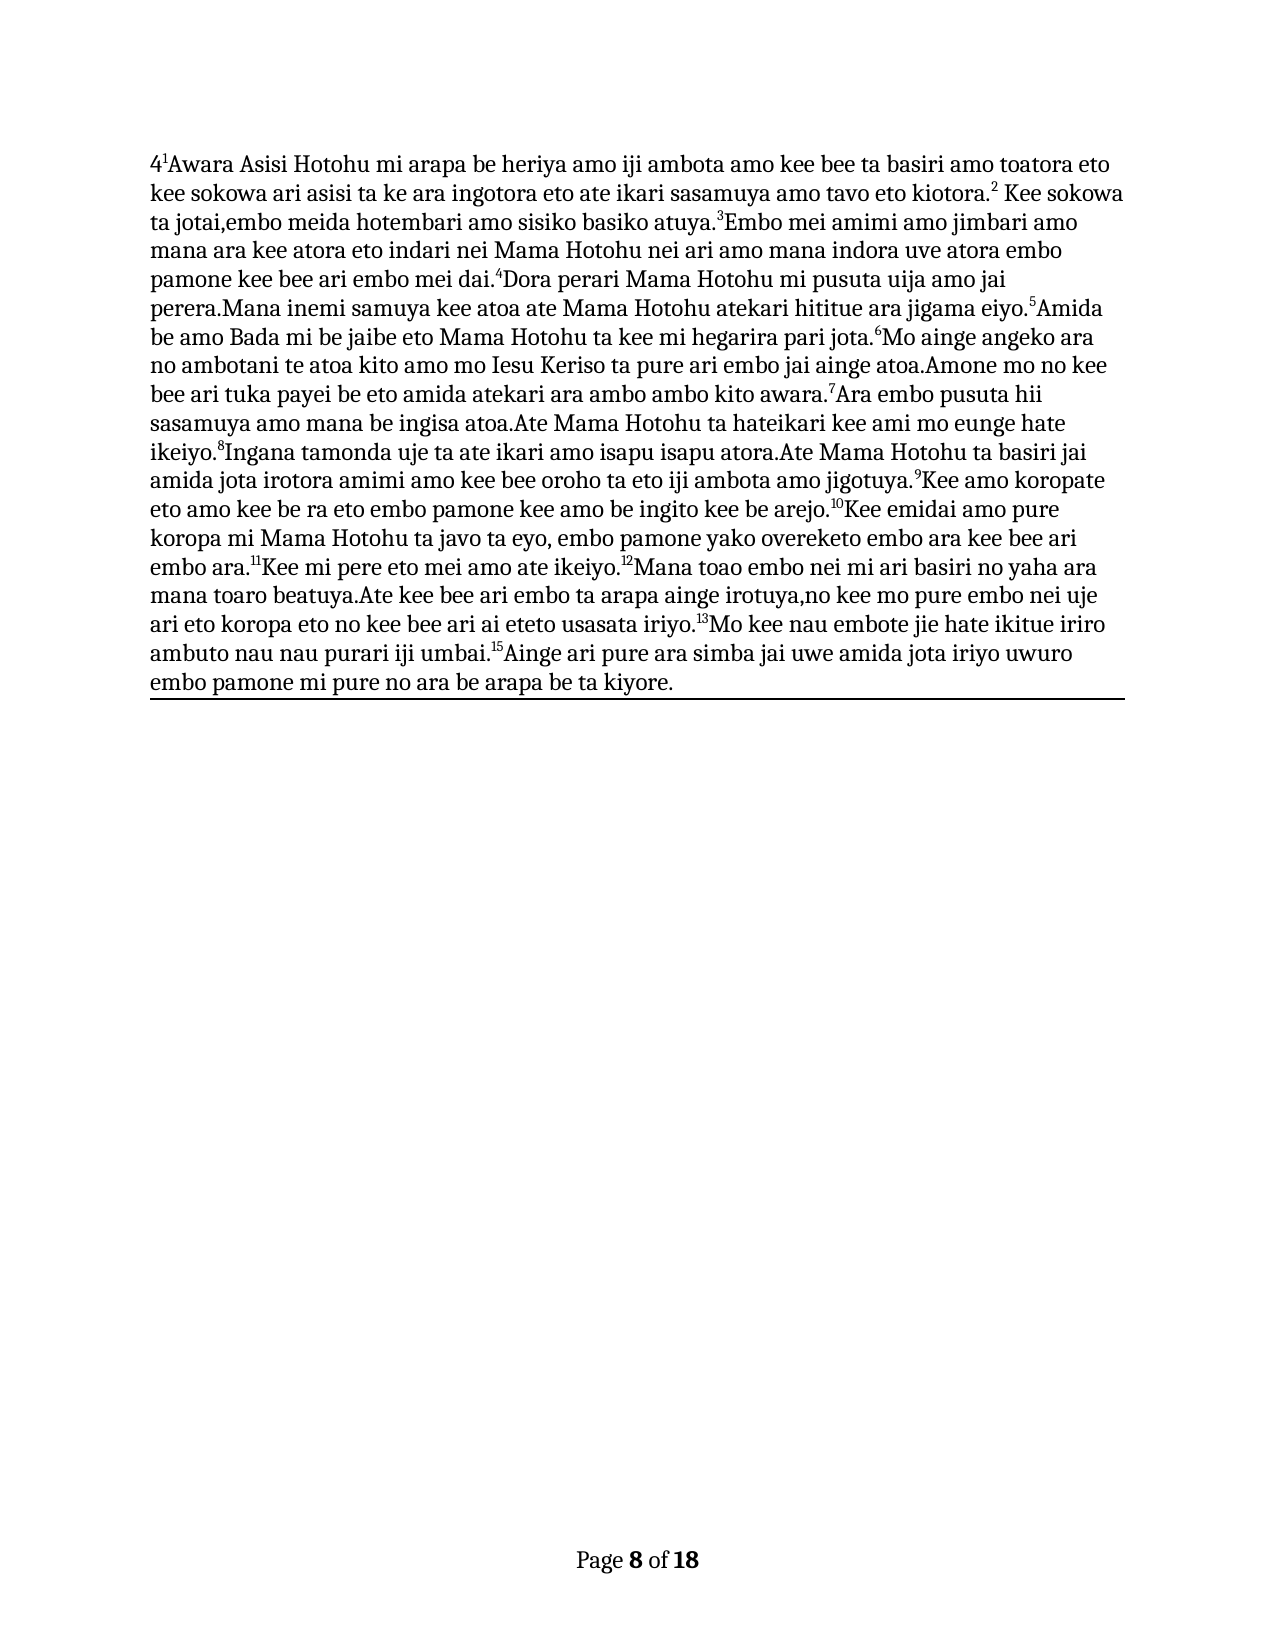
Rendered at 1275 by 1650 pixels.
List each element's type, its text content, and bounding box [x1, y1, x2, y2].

text 41Awara Asisi Hotohu mi arapa be heriya amo iji ambota amo kee bee ta basiri amo toatora eto kee sokowa ari asisi ta ke ara ingotora eto ate ikari sasamuya amo tavo eto kiotora.2 Kee sokowa ta jotai,embo meida hotembari amo sisiko basiko atuya.3Embo mei amimi amo jimbari amo mana ara kee atora eto indari nei Mama Hotohu nei ari amo mana indora uve atora embo pamone kee bee ari embo mei dai.4Dora perari Mama Hotohu mi pusuta uija amo jai perera.Mana inemi samuya kee atoa ate Mama Hotohu atekari hititue ara jigama eiyo.5Amida be amo Bada mi be jaibe eto Mama Hotohu ta kee mi hegarira pari jota.6Mo ainge angeko ara no ambotani te atoa kito amo mo Iesu Keriso ta pure ari embo jai ainge atoa.Amone mo no kee bee ari tuka payei be eto amida atekari ara ambo ambo kito awara.7Ara embo pusuta hii sasamuya amo mana be ingisa atoa.Ate Mama Hotohu ta hateikari kee ami mo eunge hate ikeiyo.8Ingana tamonda uje ta ate ikari amo isapu isapu atora.Ate Mama Hotohu ta basiri jai amida jota irotora amimi amo kee bee oroho ta eto iji ambota amo jigotuya.9Kee amo koropate eto amo kee be ra eto embo pamone kee amo be ingito kee be arejo.10Kee emidai amo pure koropa mi Mama Hotohu ta javo ta eyo, embo pamone yako overeketo embo ara kee bee ari embo ara.11Kee mi pere eto mei amo ate ikeiyo.12Mana toao embo nei mi ari basiri no yaha ara mana toaro beatuya.Ate kee bee ari embo ta arapa ainge irotuya,no kee mo pure embo nei uje ari eto koropa eto no kee bee ari ai eteto usasata iriyo.13Mo kee nau embote jie hate ikitue iriro ambuto nau nau purari iji umbai.15Ainge ari pure ara simba jai uwe amida jota iriyo uwuro embo pamone mi pure no ara be arapa be ta kiyore. [150, 150, 1125, 698]
